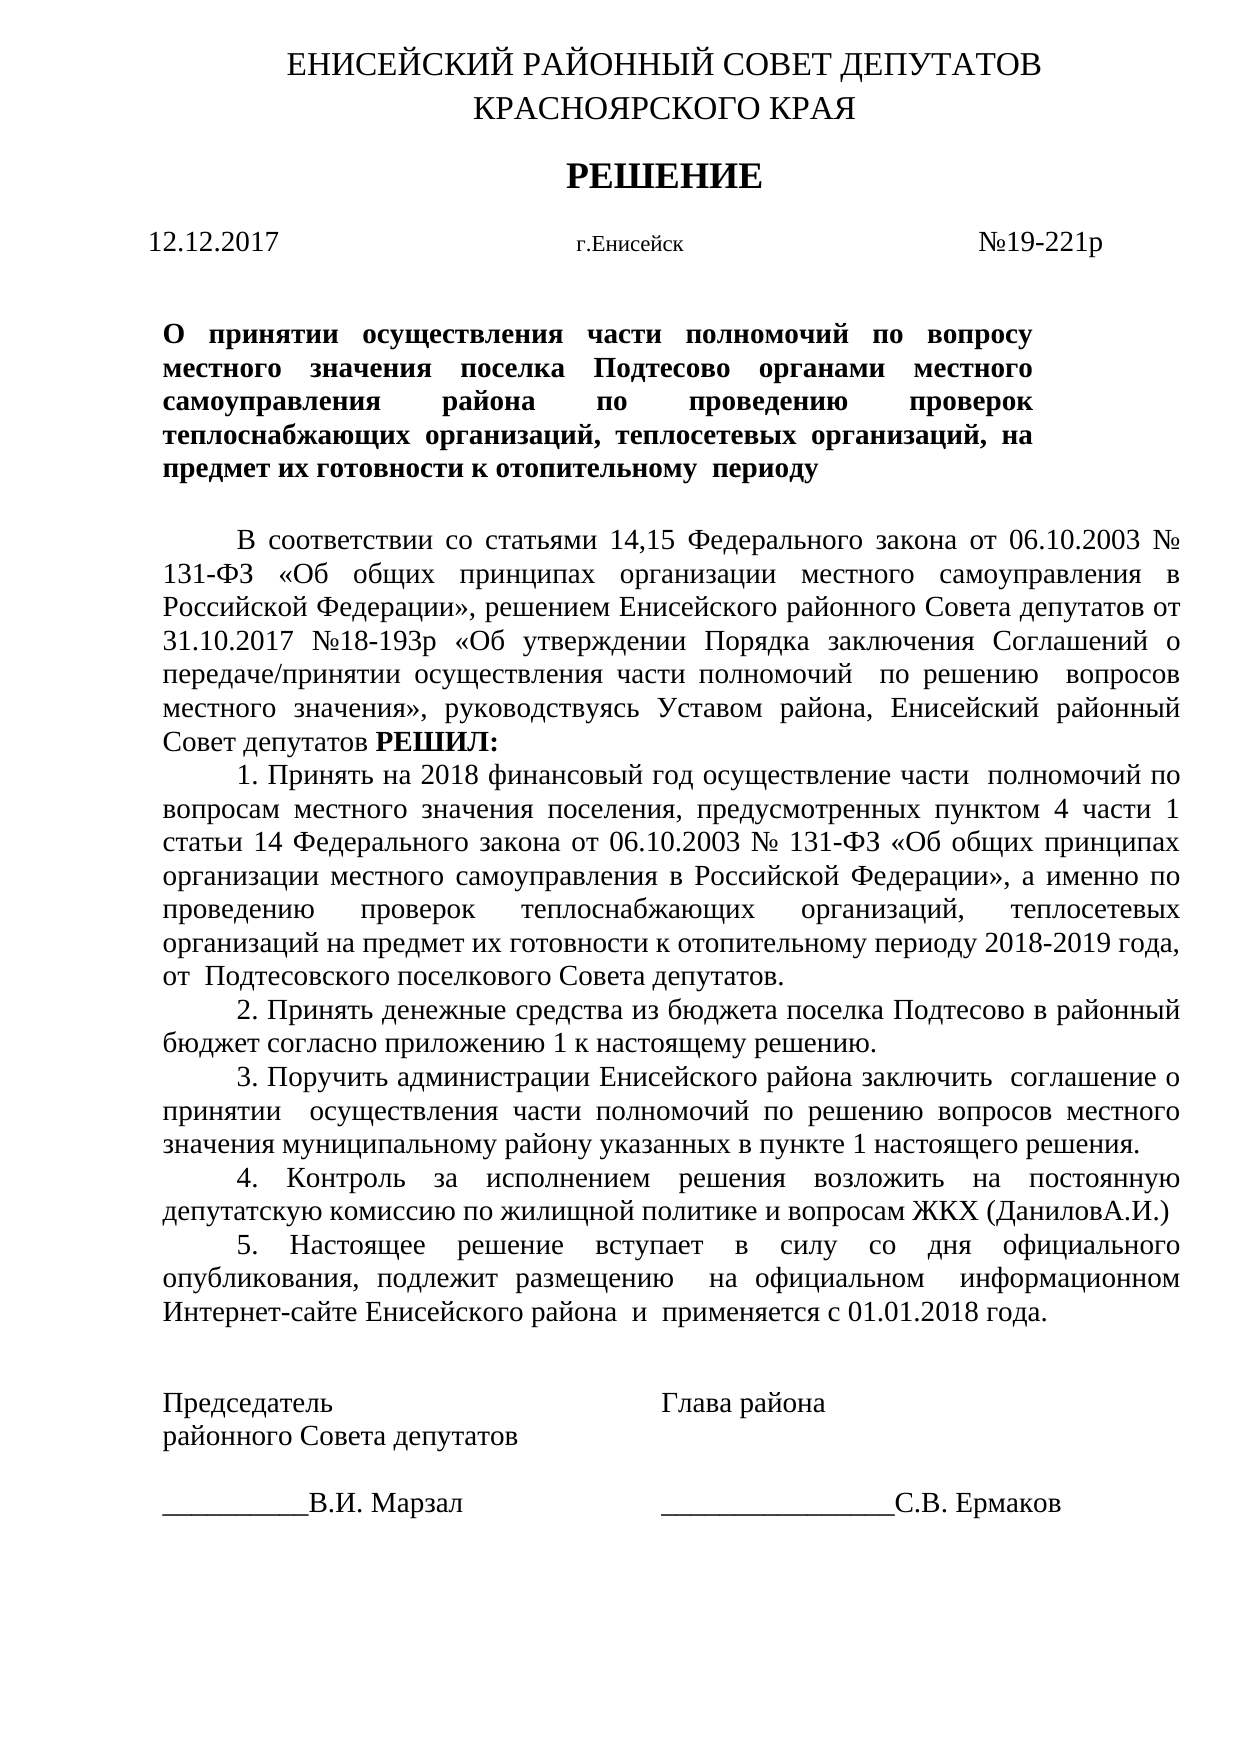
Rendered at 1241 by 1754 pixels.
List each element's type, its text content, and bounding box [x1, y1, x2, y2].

text 3. Поручить администрации Енисейского района заключить соглашение о принятии осуществления части полномочий по решению вопросов местного значения муниципальному району указанных в пункте 1 настоящего решения. [162, 1059, 1181, 1160]
text 1. Принять на 2018 финансовый год осуществление части полномочий по вопросам местного значения поселения, предусмотренных пунктом 4 части 1 статьи 14 Федерального закона от 06.10.2003 № 131-ФЗ «Об общих принципах организации местного самоуправления в Российской Федерации», а именно по проведению проверок теплоснабжающих организаций, теплосетевых организаций на предмет их готовности к отопительному периоду 2018-2019 года, от Подтесовского поселкового Совета депутатов. [162, 757, 1181, 992]
text ЕНИСЕЙСКИЙ РАЙОННЫЙ СОВЕТ ДЕПУТАТОВ КРАСНОЯРСКОГО КРАЯ [148, 44, 1181, 127]
text 12.12.2017 г.Енисейск №19-221р [148, 224, 1181, 257]
text 2. Принять денежные средства из бюджета поселка Подтесово в районный бюджет согласно приложению 1 к настоящему решению. [162, 992, 1181, 1059]
title О принятии осуществления части полномочий по вопросу местного значения поселка Подтесово органами местного самоуправления района по проведению проверок теплоснабжающих организаций, теплосетевых организаций, на предмет их готовности к отопительному периоду [162, 316, 1034, 484]
text В соответствии со статьями 14,15 Федерального закона от 06.10.2003 № 131-ФЗ «Об общих принципах организации местного самоуправления в Российской Федерации», решением Енисейского районного Совета депутатов от 31.10.2017 №18-193р «Об утверждении Порядка заключения Соглашений о передаче/принятии осуществления части полномочий по решению вопросов местного значения», руководствуясь Уставом района, Енисейский районный Совет депутатов РЕШИЛ: [162, 522, 1181, 757]
table_header Глава района ________________С.В. Ермаков [635, 1328, 1133, 1519]
table_header Председатель районного Совета депутатов __________В.И. Марзал [136, 1328, 635, 1519]
text 5. Настоящее решение вступает в силу со дня официального опубликования, подлежит размещению на официальном информационном Интернет-сайте Енисейского района и применяется с 01.01.2018 года. [162, 1227, 1181, 1327]
text 4. Контроль за исполнением решения возложить на постоянную депутатскую комиссию по жилищной политике и вопросам ЖКХ (ДаниловА.И.) [162, 1160, 1181, 1227]
text РЕШЕНИЕ [148, 153, 1181, 196]
